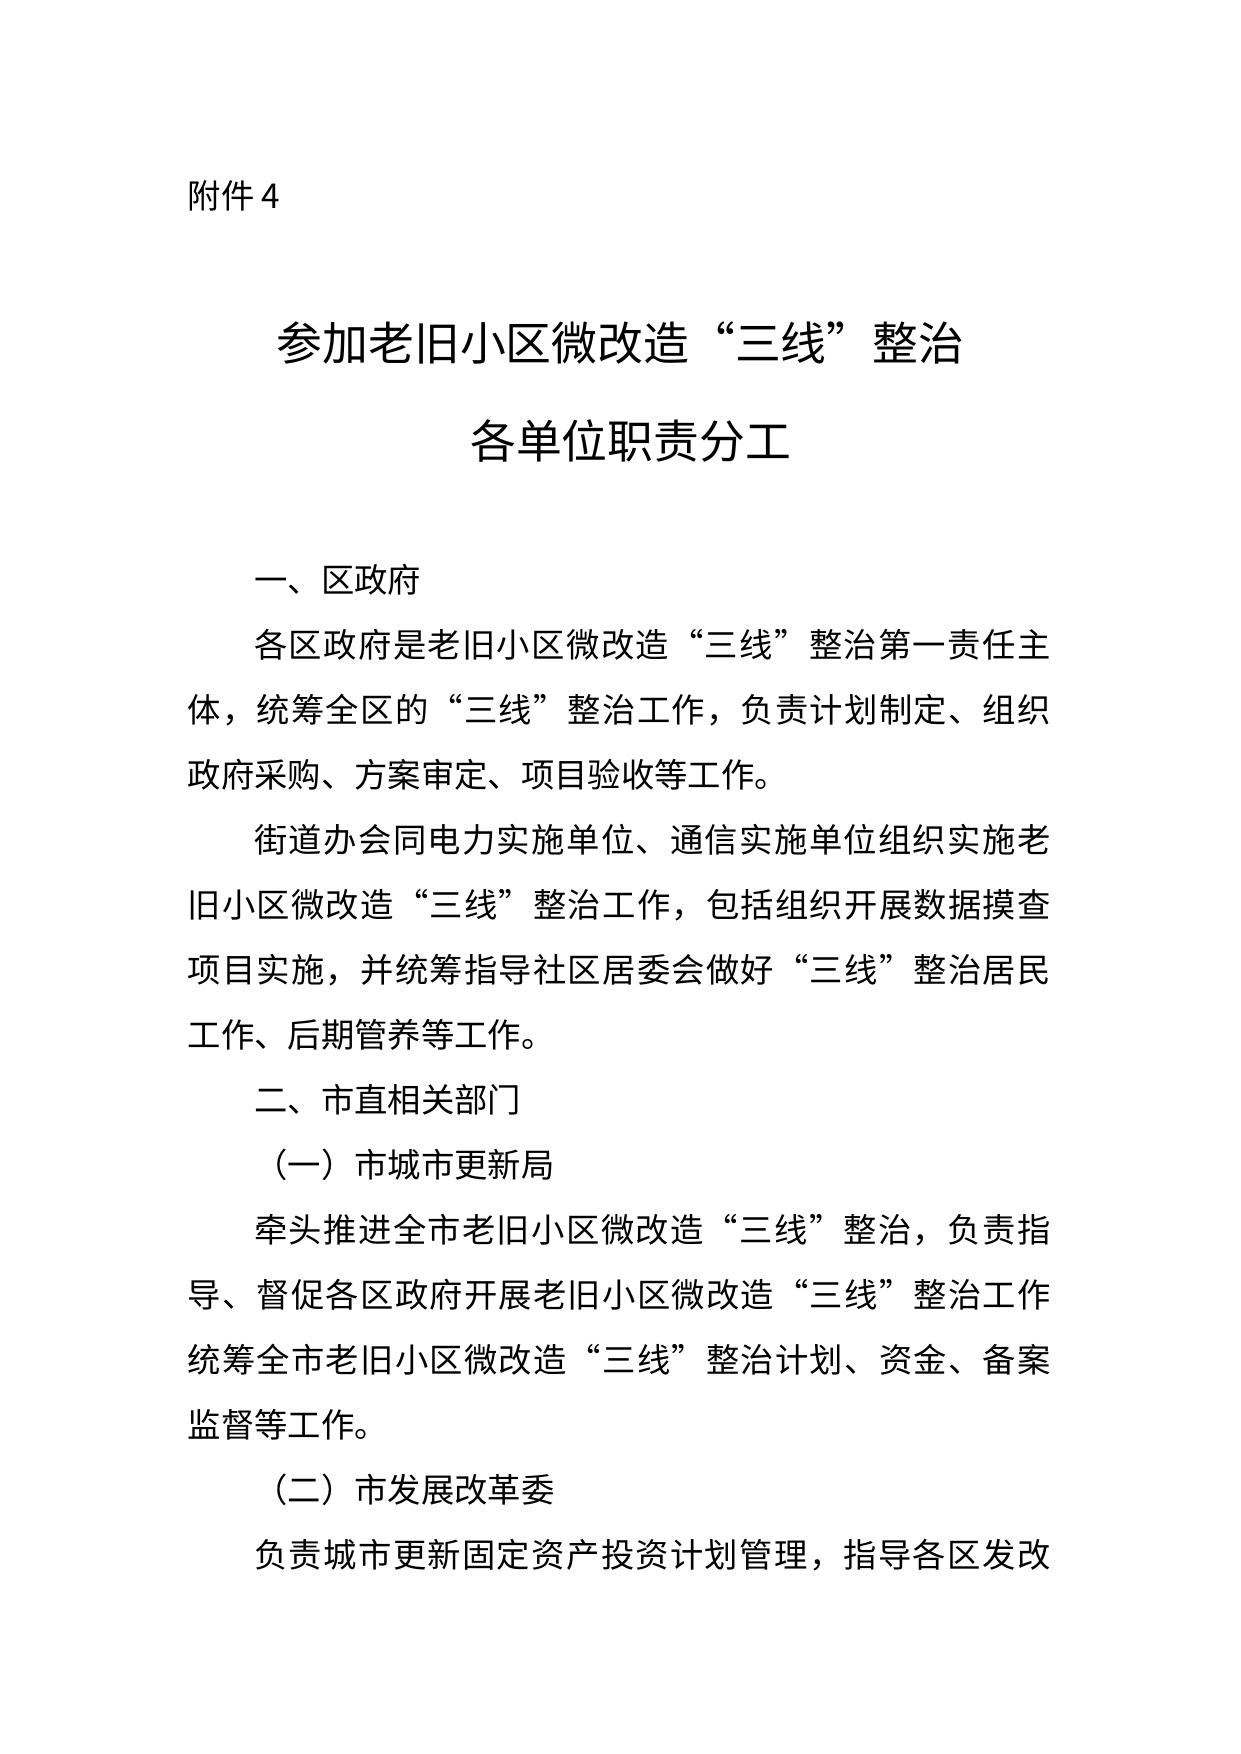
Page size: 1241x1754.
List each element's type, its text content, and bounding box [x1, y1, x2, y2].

text 各区政府是老旧小区微改造“三线”整治第一责任主体，统筹全区的“三线”整治工作，负责计划制定、组织政府采购、方案审定、项目验收等工作。 [187, 610, 1053, 805]
text （二）市发展改革委 [187, 1455, 1053, 1520]
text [187, 1520, 1053, 1585]
text （一）市城市更新局 [187, 1130, 1053, 1195]
text 附件4 [187, 162, 1053, 227]
text 一、区政府 [187, 545, 1053, 610]
text 各单位职责分工 [187, 389, 1053, 487]
text 牵头推进全市老旧小区微改造“三线”整治，负责指导、督促各区政府开展老旧小区微改造“三线”整治工作，统筹全市老旧小区微改造“三线”整治计划、资金、备案、监督等工作。 [187, 1195, 1053, 1455]
text 街道办会同电力实施单位、通信实施单位组织实施老旧小区微改造“三线”整治工作，包括组织开展数据摸查、项目实施，并统筹指导社区居委会做好“三线”整治居民工作、后期管养等工作。 [187, 805, 1053, 1065]
text 二、市直相关部门 [187, 1065, 1053, 1130]
text 参加老旧小区微改造“三线”整治 [187, 292, 1053, 389]
